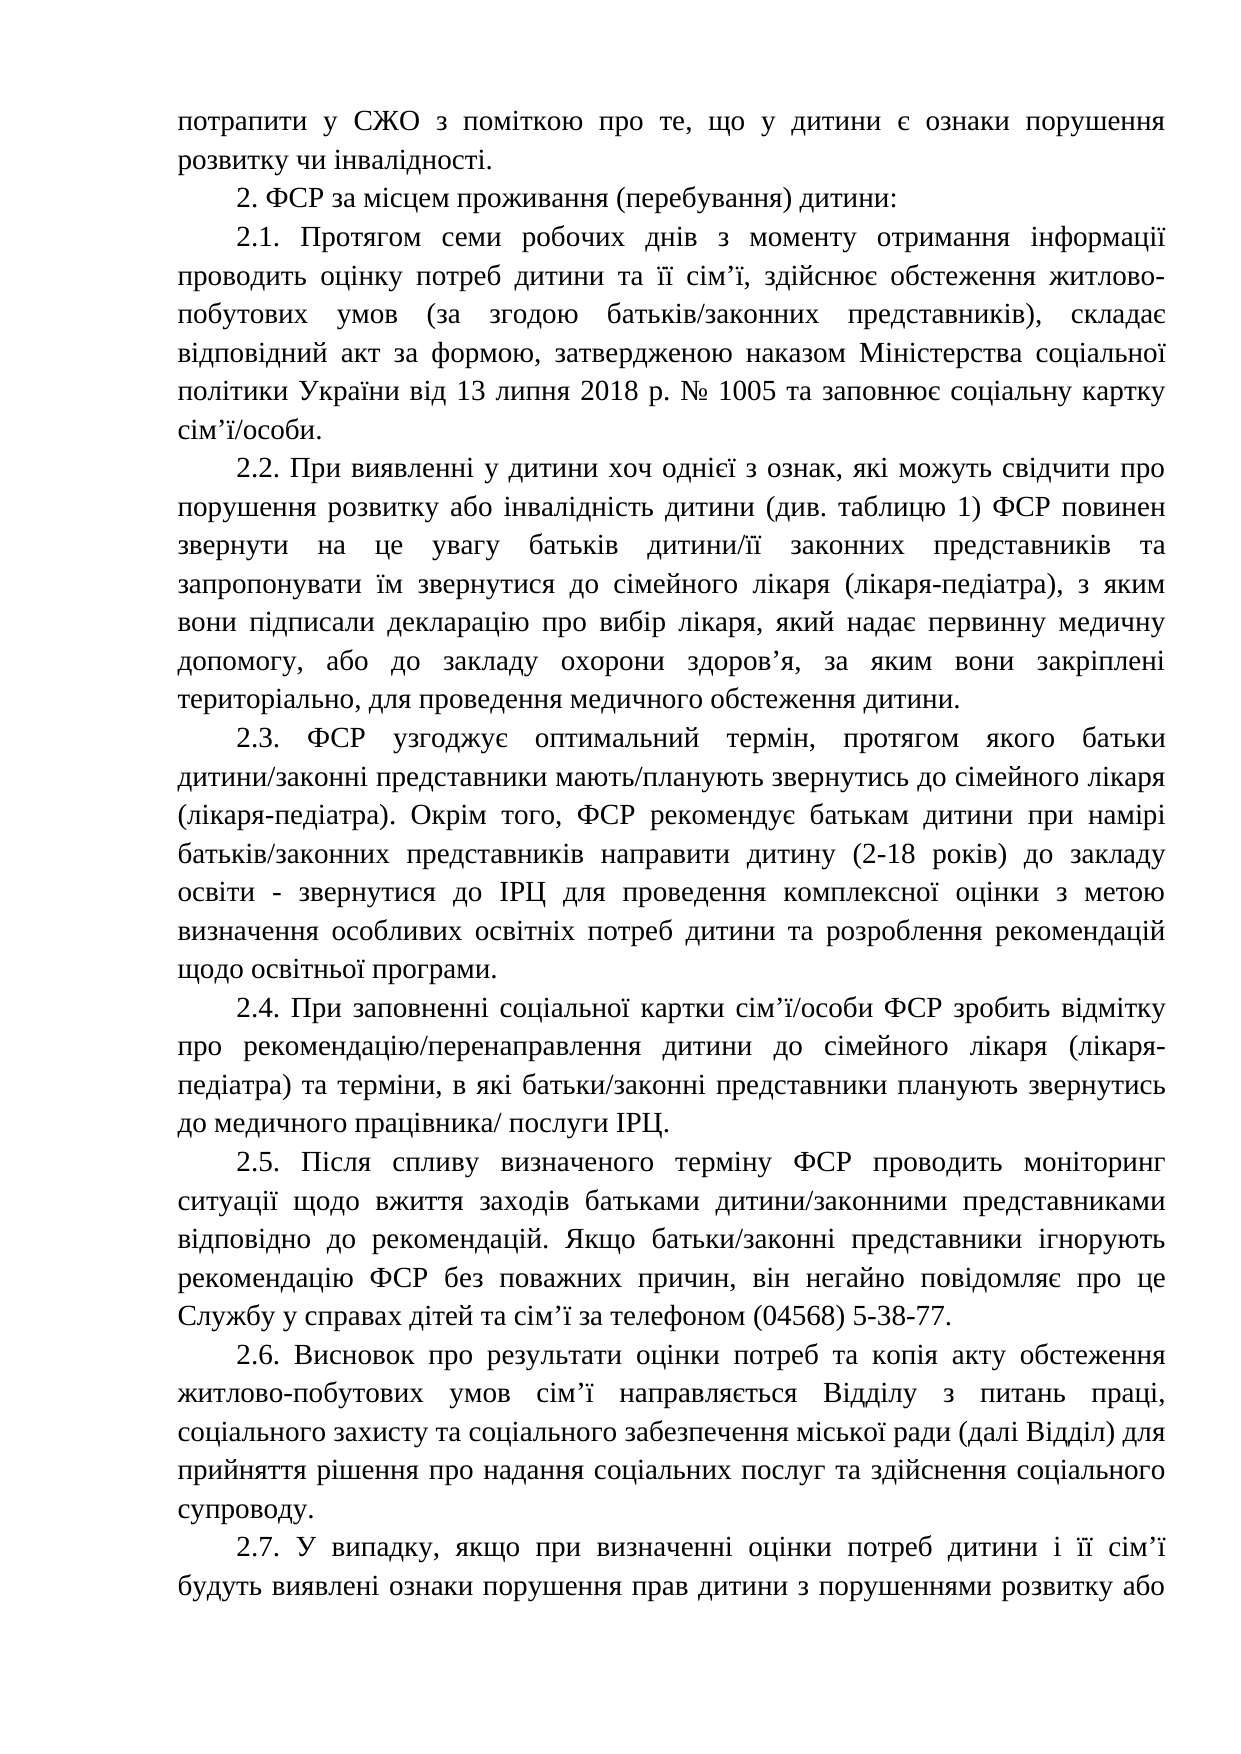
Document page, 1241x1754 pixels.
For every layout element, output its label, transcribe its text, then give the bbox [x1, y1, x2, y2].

text 2.5. Після спливу визначеного терміну ФСР проводить моніторинг ситуації щодо вжиття заходів батьками дитини/законними представниками відповідно до рекомендацій. Якщо батьки/законні представники ігнорують рекомендацію ФСР без поважних причин, він негайно повідомляє про це Службу у справах дітей та сім’ї за телефоном (04568) 5-38-77. [177, 1144, 1167, 1332]
text 2.4. При заповненні соціальної картки сім’ї/особи ФСР зробить відмітку про рекомендацію/перенаправлення дитини до сімейного лікаря (лікаря-педіатра) та терміни, в які батьки/законні представники планують звернутись до медичного працівника/ послуги ІРЦ. [177, 990, 1167, 1139]
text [177, 1529, 1167, 1602]
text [177, 103, 1167, 176]
text 2.1. Протягом семи робочих днів з моменту отримання інформації проводить оцінку потреб дитини та її сім’ї, здійснює обстеження житлово-побутових умов (за згодою батьків/законних представників), складає відповідний акт за формою, затвердженою наказом Міністерства соціальної політики України від 13 липня 2018 р. № 1005 та заповнює соціальну картку сім’ї/особи. [177, 219, 1167, 445]
text 2.3. ФСР узгоджує оптимальний термін, протягом якого батьки дитини/законні представники мають/планують звернутись до сімейного лікаря (лікаря-педіатра). Окрім того, ФСР рекомендує батькам дитини при намірі батьків/законних представників направити дитину (2-18 років) до закладу освіти - звернутися до ІРЦ для проведення комплексної оцінки з метою визначення особливих освітніх потреб дитини та розроблення рекомендацій щодо освітньої програми. [177, 720, 1167, 985]
text 2.2. При виявленні у дитини хоч однієї з ознак, які можуть свідчити про порушення розвитку або інвалідність дитини (див. таблицю 1) ФСР повинен звернути на це увагу батьків дитини/її законних представників та запропонувати їм звернутися до сімейного лікаря (лікаря-педіатра), з яким вони підписали декларацію про вибір лікаря, який надає первинну медичну допомогу, або до закладу охорони здоров’я, за яким вони закріплені територіально, для проведення медичного обстеження дитини. [177, 450, 1167, 715]
text 2.6. Висновок про результати оцінки потреб та копія акту обстеження житлово-побутових умов сім’ї направляється Відділу з питань праці, соціального захисту та соціального забезпечення міської ради (далі Відділ) для прийняття рішення про надання соціальних послуг та здійснення соціального супроводу. [177, 1337, 1167, 1524]
text 2. ФСР за місцем проживання (перебування) дитини: [177, 181, 1167, 214]
